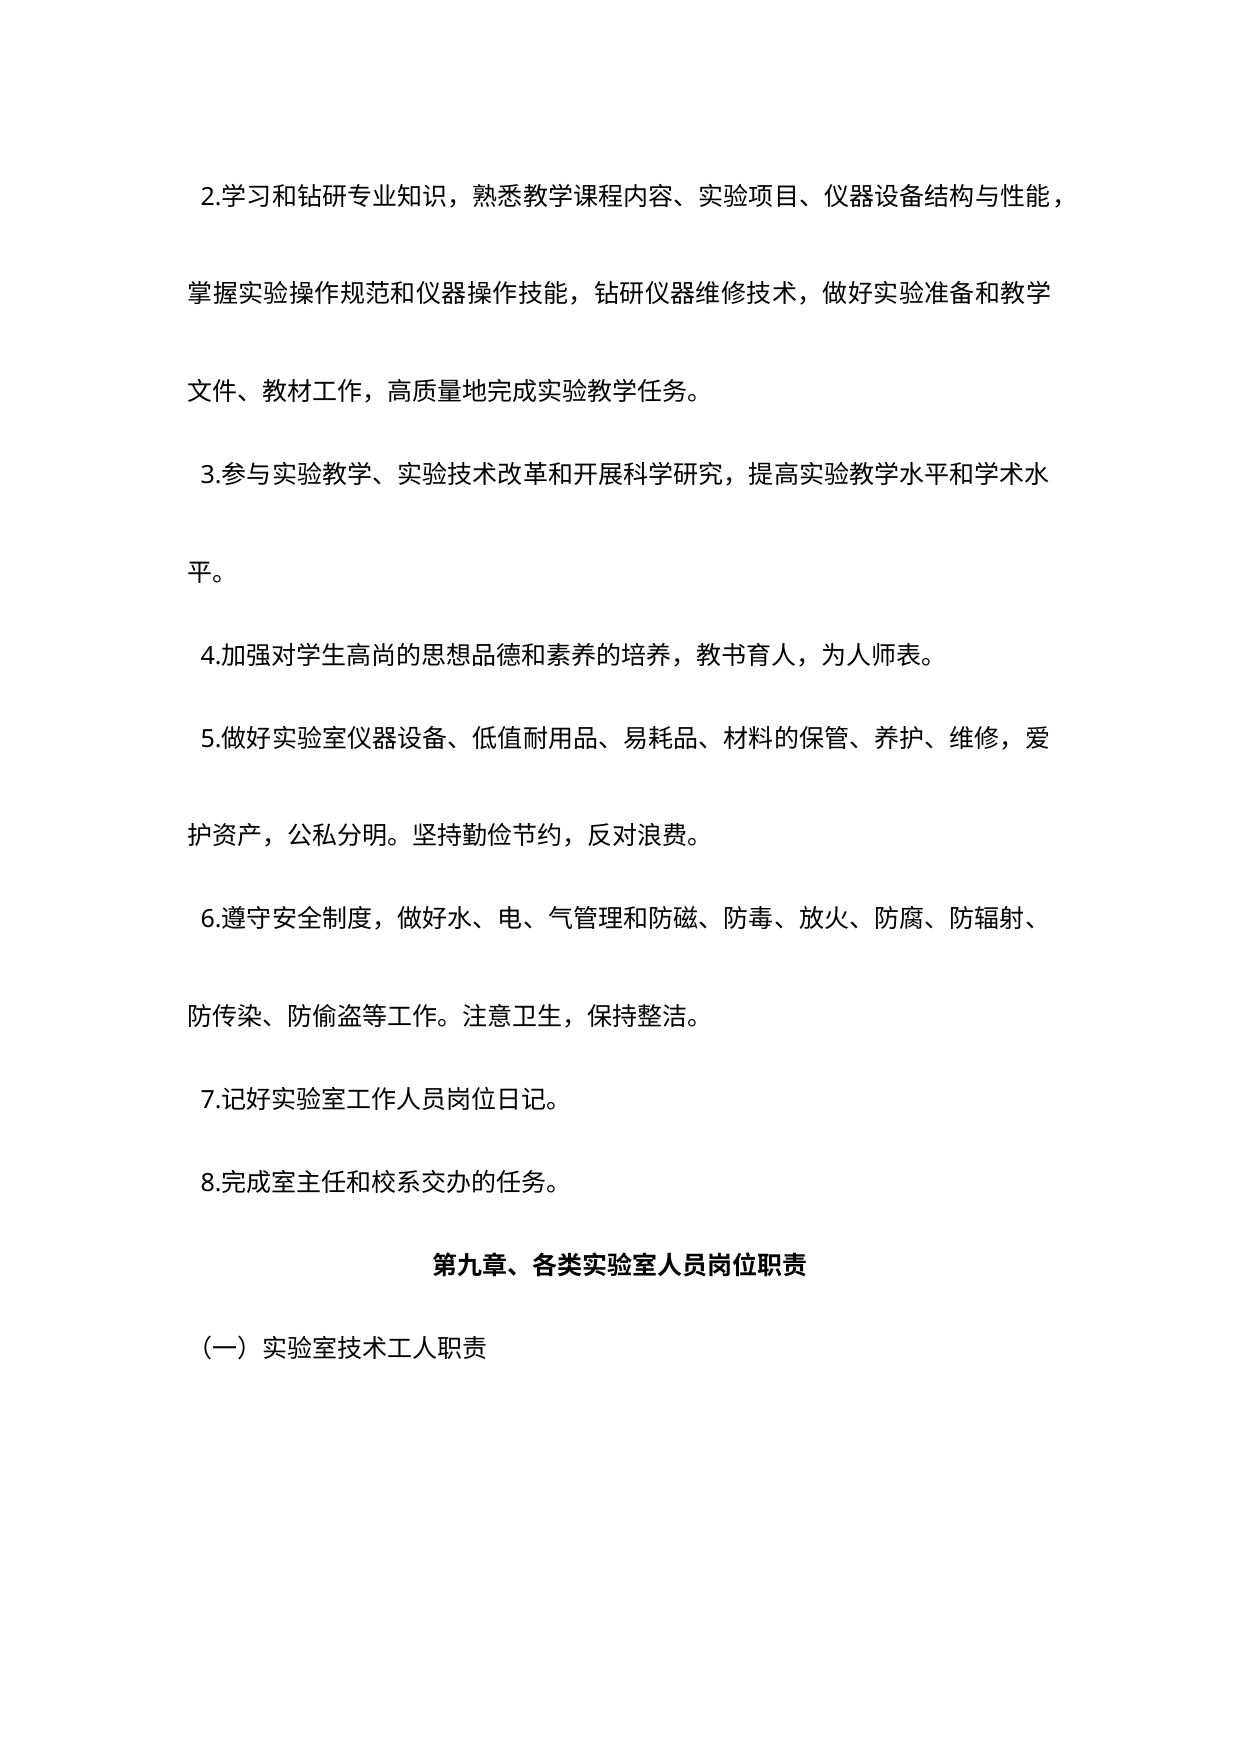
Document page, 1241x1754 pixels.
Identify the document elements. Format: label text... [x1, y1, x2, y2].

text 第九章、各类实验室人员岗位职责 [187, 1231, 1053, 1296]
text 3.参与实验教学、实验技术改革和开展科学研究，提高实验教学水平和学术水平。 [187, 440, 1053, 603]
text 6.遵守安全制度，做好水、电、气管理和防磁、防毒、放火、防腐、防辐射、防传染、防偷盗等工作。注意卫生，保持整洁。 [187, 884, 1053, 1047]
text 2.学习和钻研专业知识，熟悉教学课程内容、实验项目、仪器设备结构与性能，掌握实验操作规范和仪器操作技能，钻研仪器维修技术，做好实验准备和教学文件、教材工作，高质量地完成实验教学任务。 [187, 162, 1053, 422]
text 8.完成室主任和校系交办的任务。 [187, 1148, 1053, 1213]
text 4.加强对学生高尚的思想品德和素养的培养，教书育人，为人师表。 [187, 621, 1053, 686]
text 5.做好实验室仪器设备、低值耐用品、易耗品、材料的保管、养护、维修，爱护资产，公私分明。坚持勤俭节约，反对浪费。 [187, 704, 1053, 866]
text （一）实验室技术工人职责 [187, 1314, 1053, 1379]
text 7.记好实验室工作人员岗位日记。 [187, 1065, 1053, 1130]
